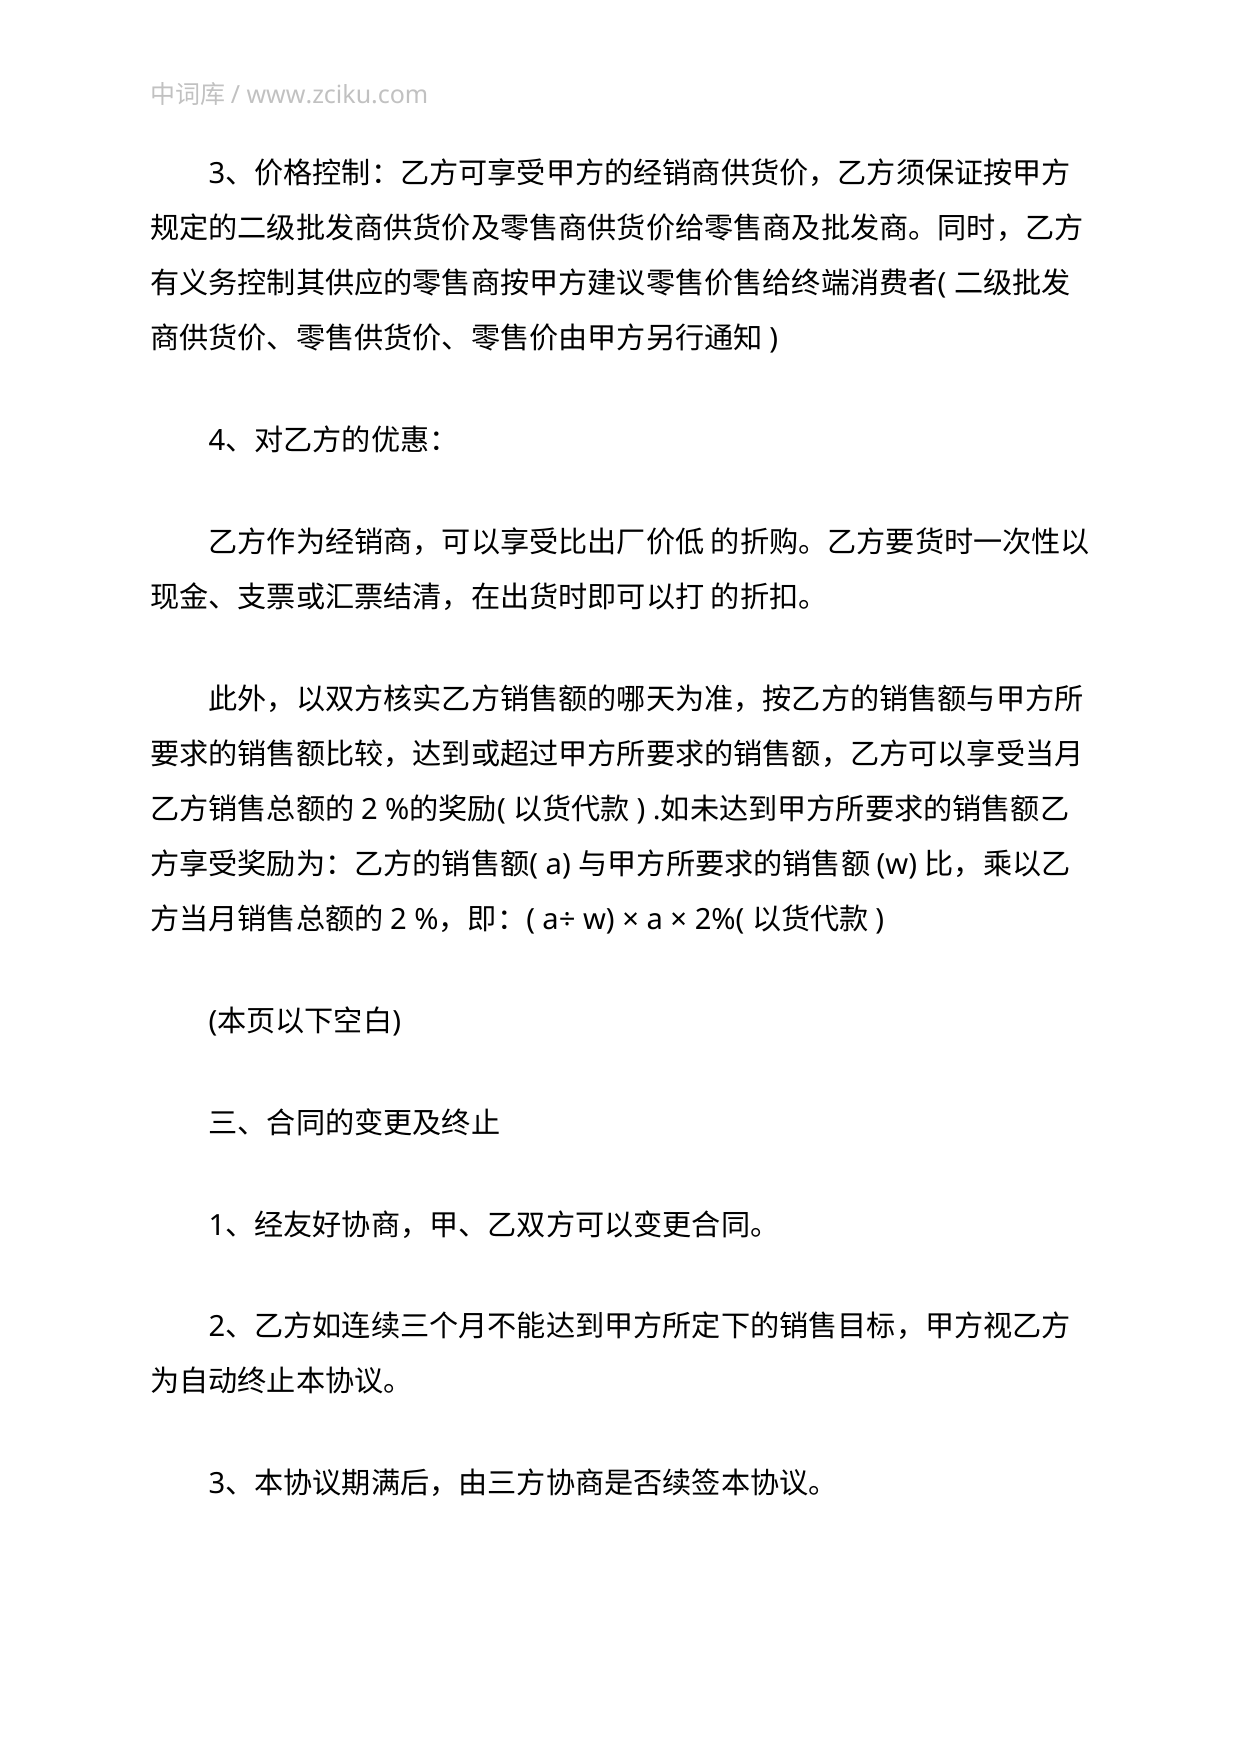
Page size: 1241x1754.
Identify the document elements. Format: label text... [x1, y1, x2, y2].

text (本页以下空白) [150, 997, 1090, 1040]
text 2、乙方如连续三个月不能达到甲方所定下的销售目标，甲方视乙方为自动终止本协议。 [150, 1303, 1090, 1400]
text 4、对乙方的优惠： [150, 417, 1090, 459]
text 3、本协议期满后，由三方协商是否续签本协议。 [150, 1460, 1090, 1502]
text 三、合同的变更及终止 [150, 1099, 1090, 1142]
text 此外，以双方核实乙方销售额的哪天为准，按乙方的销售额与甲方所要求的销售额比较，达到或超过甲方所要求的销售额，乙方可以享受当月乙方销售总额的 2 %的奖励( 以货代款 ) .如未达到甲方所要求的销售额乙方享受奖励为：乙方的销售额( a) 与甲方所要求的销售额 (w) 比，乘以乙方当月销售总额的 2 %，即：( a÷ w) × a × 2%( 以货代款 ) [150, 676, 1090, 938]
text 乙方作为经销商，可以享受比出厂价低 的折购。乙方要货时一次性以现金、支票或汇票结清，在出货时即可以打 的折扣。 [150, 519, 1090, 616]
text 3、价格控制：乙方可享受甲方的经销商供货价，乙方须保证按甲方规定的二级批发商供货价及零售商供货价给零售商及批发商。同时，乙方有义务控制其供应的零售商按甲方建议零售价售给终端消费者( 二级批发商供货价、零售供货价、零售价由甲方另行通知 ) [150, 150, 1090, 357]
text 1、经友好协商，甲、乙双方可以变更合同。 [150, 1201, 1090, 1243]
